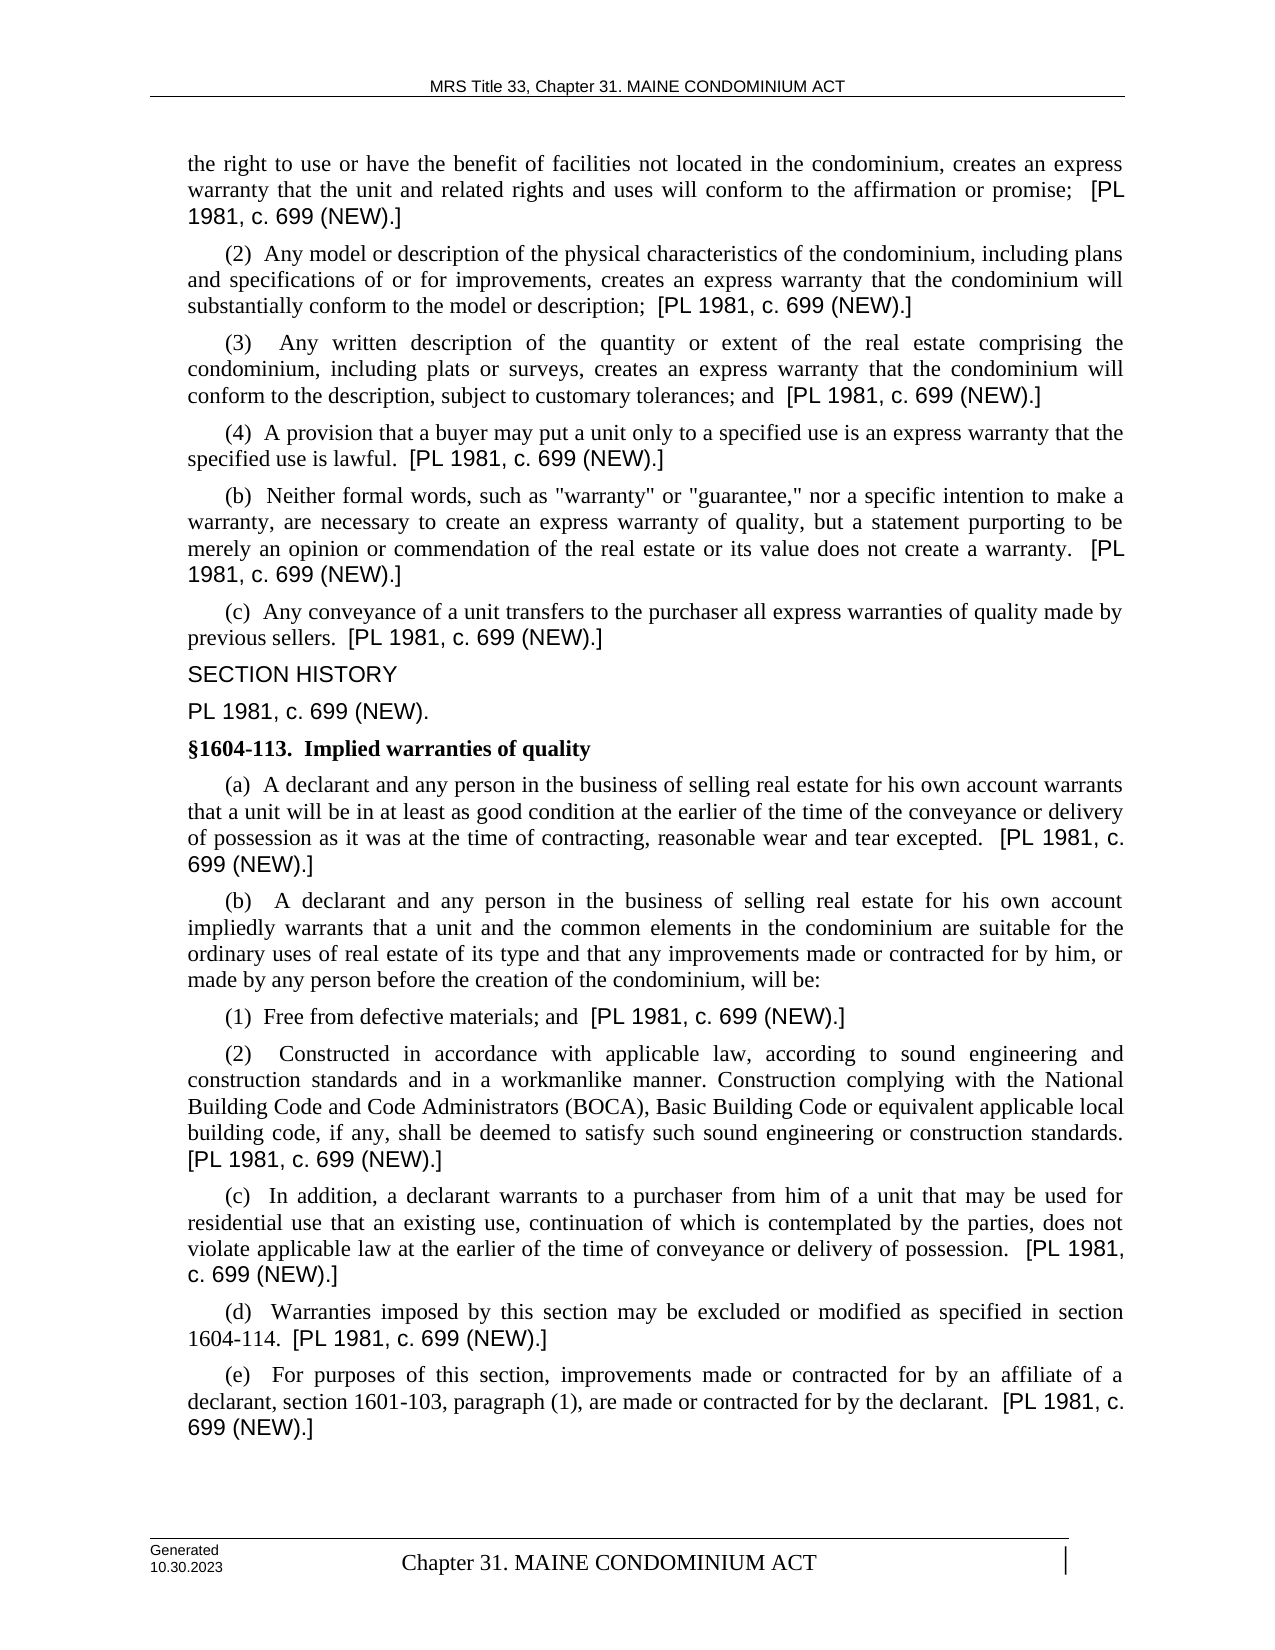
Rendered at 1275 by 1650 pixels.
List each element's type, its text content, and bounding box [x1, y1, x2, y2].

text (d) Warranties imposed by this section may be excluded or modified as specified in section 1604‑114. [PL 1981, c. 699 (NEW).] [187, 1298, 1125, 1351]
text (1) Free from defective materials; and [PL 1981, c. 699 (NEW).] [187, 1003, 1125, 1030]
text (a) A declarant and any person in the business of selling real estate for his own account warrants that a unit will be in at least as good condition at the earlier of the time of the conveyance or delivery of possession as it was at the time of contracting, reasonable wear and tear excepted. [PL 1981, c. 699 (NEW).] [187, 771, 1125, 877]
text (3) Any written description of the quantity or extent of the real estate comprising the condominium, including plats or surveys, creates an express warranty that the condominium will conform to the description, subject to customary tolerances; and [PL 1981, c. 699 (NEW).] [187, 329, 1125, 408]
text (c) Any conveyance of a unit transfers to the purchaser all express warranties of quality made by previous sellers. [PL 1981, c. 699 (NEW).] [187, 598, 1125, 651]
text (b) Neither formal words, such as "warranty" or "guarantee," nor a specific intention to make a warranty, are necessary to create an express warranty of quality, but a statement purporting to be merely an opinion or commendation of the real estate or its value does not create a warranty. [PL 1981, c. 699 (NEW).] [187, 482, 1125, 587]
text (4) A provision that a buyer may put a unit only to a specified use is an express warranty that the specified use is lawful. [PL 1981, c. 699 (NEW).] [187, 419, 1125, 472]
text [187, 150, 1125, 229]
text (c) In addition, a declarant warrants to a purchaser from him of a unit that may be used for residential use that an existing use, continuation of which is contemplated by the parties, does not violate applicable law at the earlier of the time of conveyance or delivery of possession. [PL 1981, c. 699 (NEW).] [187, 1182, 1125, 1288]
text (e) For purposes of this section, improvements made or contracted for by an affiliate of a declarant, section 1601‑103, paragraph (1), are made or contracted for by the declarant. [PL 1981, c. 699 (NEW).] [187, 1361, 1125, 1441]
text §1604-113. Implied warranties of quality [187, 735, 1125, 761]
text (b) A declarant and any person in the business of selling real estate for his own account impliedly warrants that a unit and the common elements in the condominium are suitable for the ordinary uses of real estate of its type and that any improvements made or contracted for by him, or made by any person before the creation of the condominium, will be: [187, 887, 1125, 993]
text (2) Any model or description of the physical characteristics of the condominium, including plans and specifications of or for improvements, creates an express warranty that the condominium will substantially conform to the model or description; [PL 1981, c. 699 (NEW).] [187, 239, 1125, 319]
text SECTION HISTORY [187, 661, 1125, 687]
text PL 1981, c. 699 (NEW). [187, 698, 1125, 724]
text (2) Constructed in accordance with applicable law, according to sound engineering and construction standards and in a workmanlike manner. Construction complying with the National Building Code and Code Administrators (BOCA), Basic Building Code or equivalent applicable local building code, if any, shall be deemed to satisfy such sound engineering or construction standards. [PL 1981, c. 699 (NEW).] [187, 1040, 1125, 1172]
